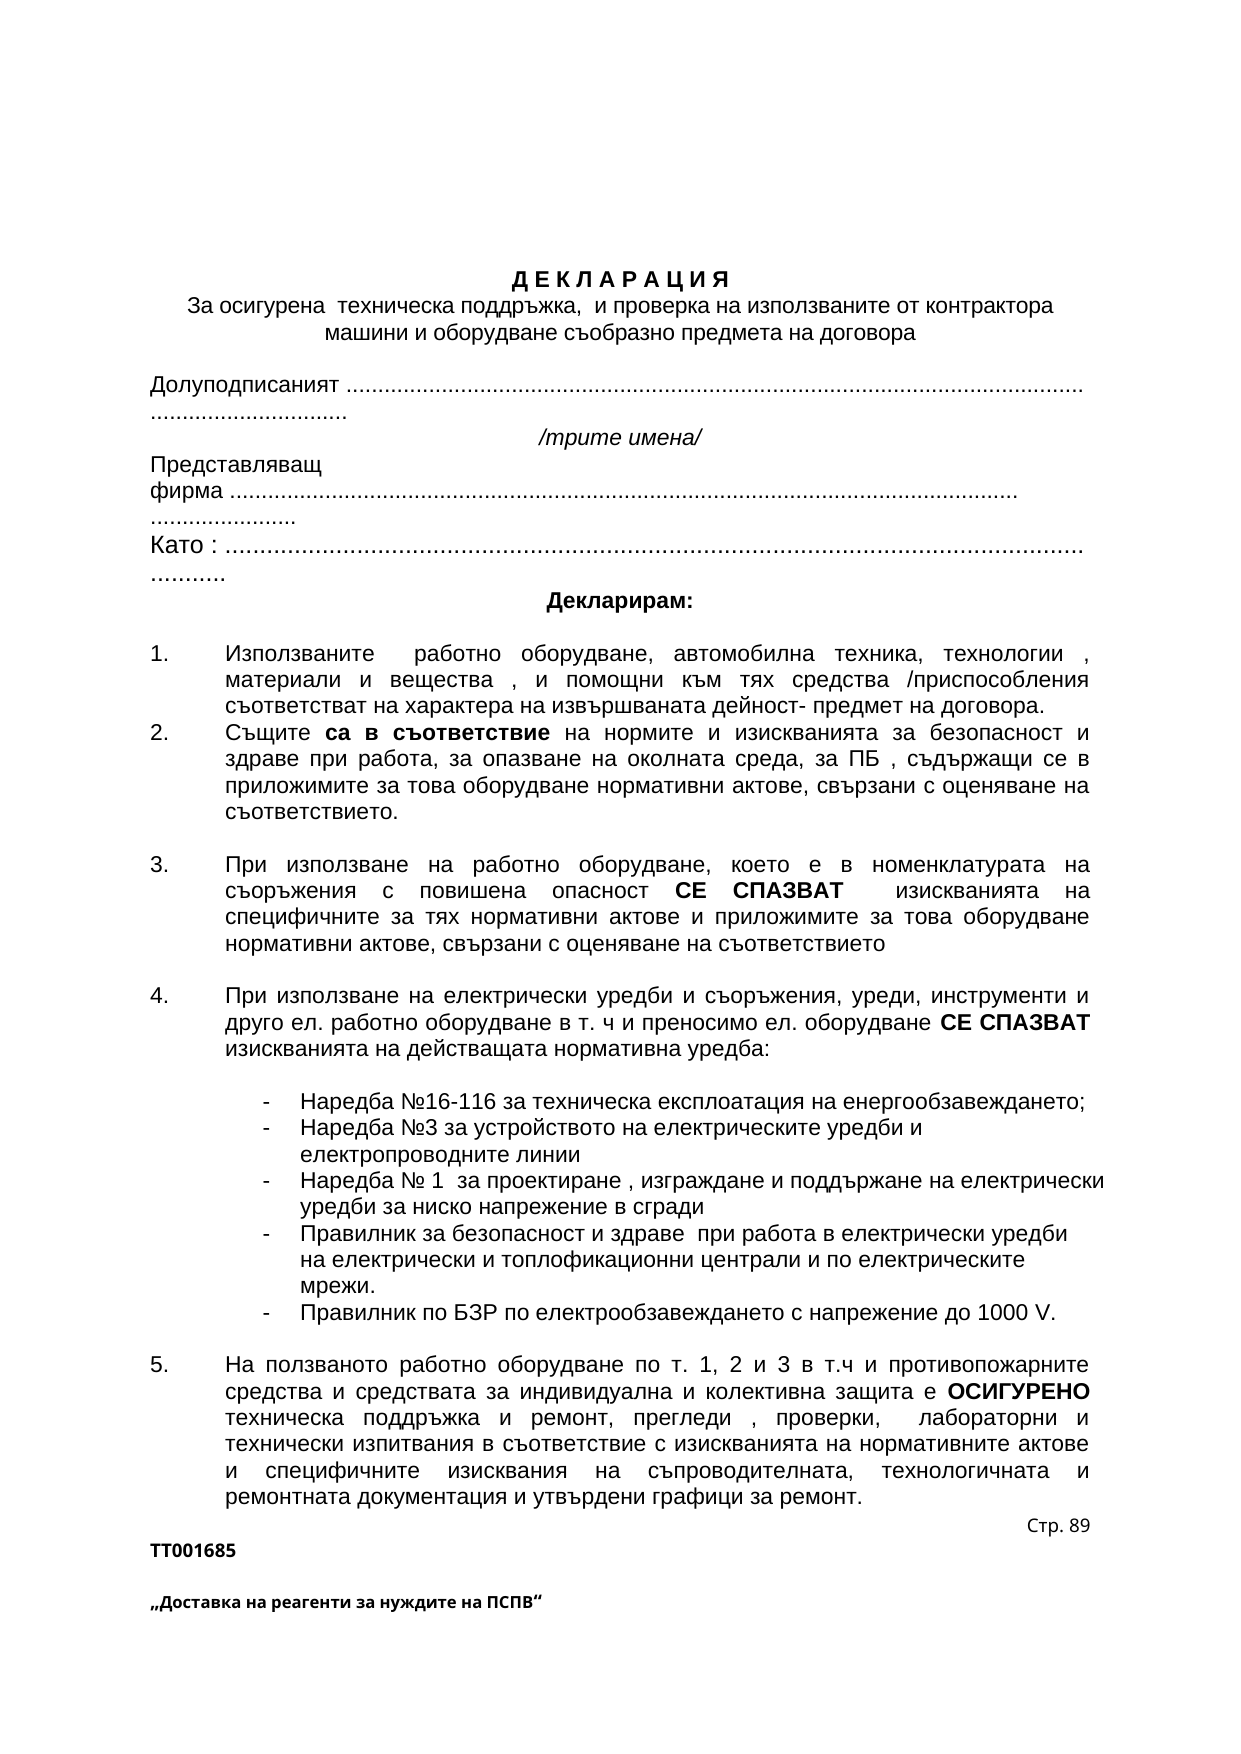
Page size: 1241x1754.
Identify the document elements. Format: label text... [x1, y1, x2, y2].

list Наредба № 1 за проектиране , изграждане и поддържане на електрически уредби за ниско напрежение в сгради [262, 1167, 1125, 1219]
title Долуподписаният ................................................................................................................................................... [150, 371, 1090, 424]
text Декларирам: [150, 587, 1090, 613]
title За осигурена техническа поддръжка, и проверка на използваните от контрактора машини и оборудване съобразно предмета на договора [150, 292, 1090, 345]
list Използваните работно оборудване, автомобилна техника, технологии , материали и вещества , и помощни към тях средства /приспособления съответстват на характера на извършваната дейност- предмет на договора. [150, 640, 1090, 719]
list На ползваното работно оборудване по т. 1, 2 и 3 в т.ч и противопожарните средства и средствата за индивидуална и колективна защита е ОСИГУРЕНО техническа поддръжка и ремонт, прегледи , проверки, лабораторни и технически изпитвания в съответствие с изискванията на нормативните актове и специфичните изисквания на съпроводителната, технологичната и ремонтната документация и утвърдени графици за ремонт. [150, 1351, 1090, 1509]
list Същите са в съответствие на нормите и изискванията за безопасност и здраве при работа, за опазване на околната среда, за ПБ , съдържащи се в приложимите за това оборудване нормативни актове, свързани с оценяване на съответствието. [150, 719, 1090, 824]
list Наредба №3 за устройството на електрическите уредби и електропроводните линии [262, 1114, 1137, 1167]
title Представляващ фирма ................................................................................................................................................... [150, 451, 1090, 529]
title /трите имена/ [150, 424, 1090, 451]
list Правилник за безопасност и здраве при работа в електрически уредби на електрически и топлофикационни централи и по електрическите мрежи. [262, 1219, 1090, 1299]
title Д Е К Л А Р А Ц И Я [150, 266, 1090, 292]
title Като : ....................................................................................................................................... [150, 529, 1090, 587]
list Правилник по БЗР по електрообзавеждането с напрежение до 1000 V. [262, 1299, 1090, 1325]
list При използване на работно оборудване, което е в номенклатурата на съоръжения с повишена опасност СЕ СПАЗВАТ изискванията на специфичните за тях нормативни актове и приложимите за това оборудване нормативни актове, свързани с оценяване на съответствието [150, 851, 1090, 956]
list Наредба №16-116 за техническа експлоатация на енергообзавеждането; [262, 1088, 1090, 1114]
list При използване на електрически уредби и съоръжения, уреди, инструменти и друго ел. работно оборудване в т. ч и преносимо ел. оборудване СЕ СПАЗВАТ изискванията на действащата нормативна уредба: [150, 982, 1090, 1061]
